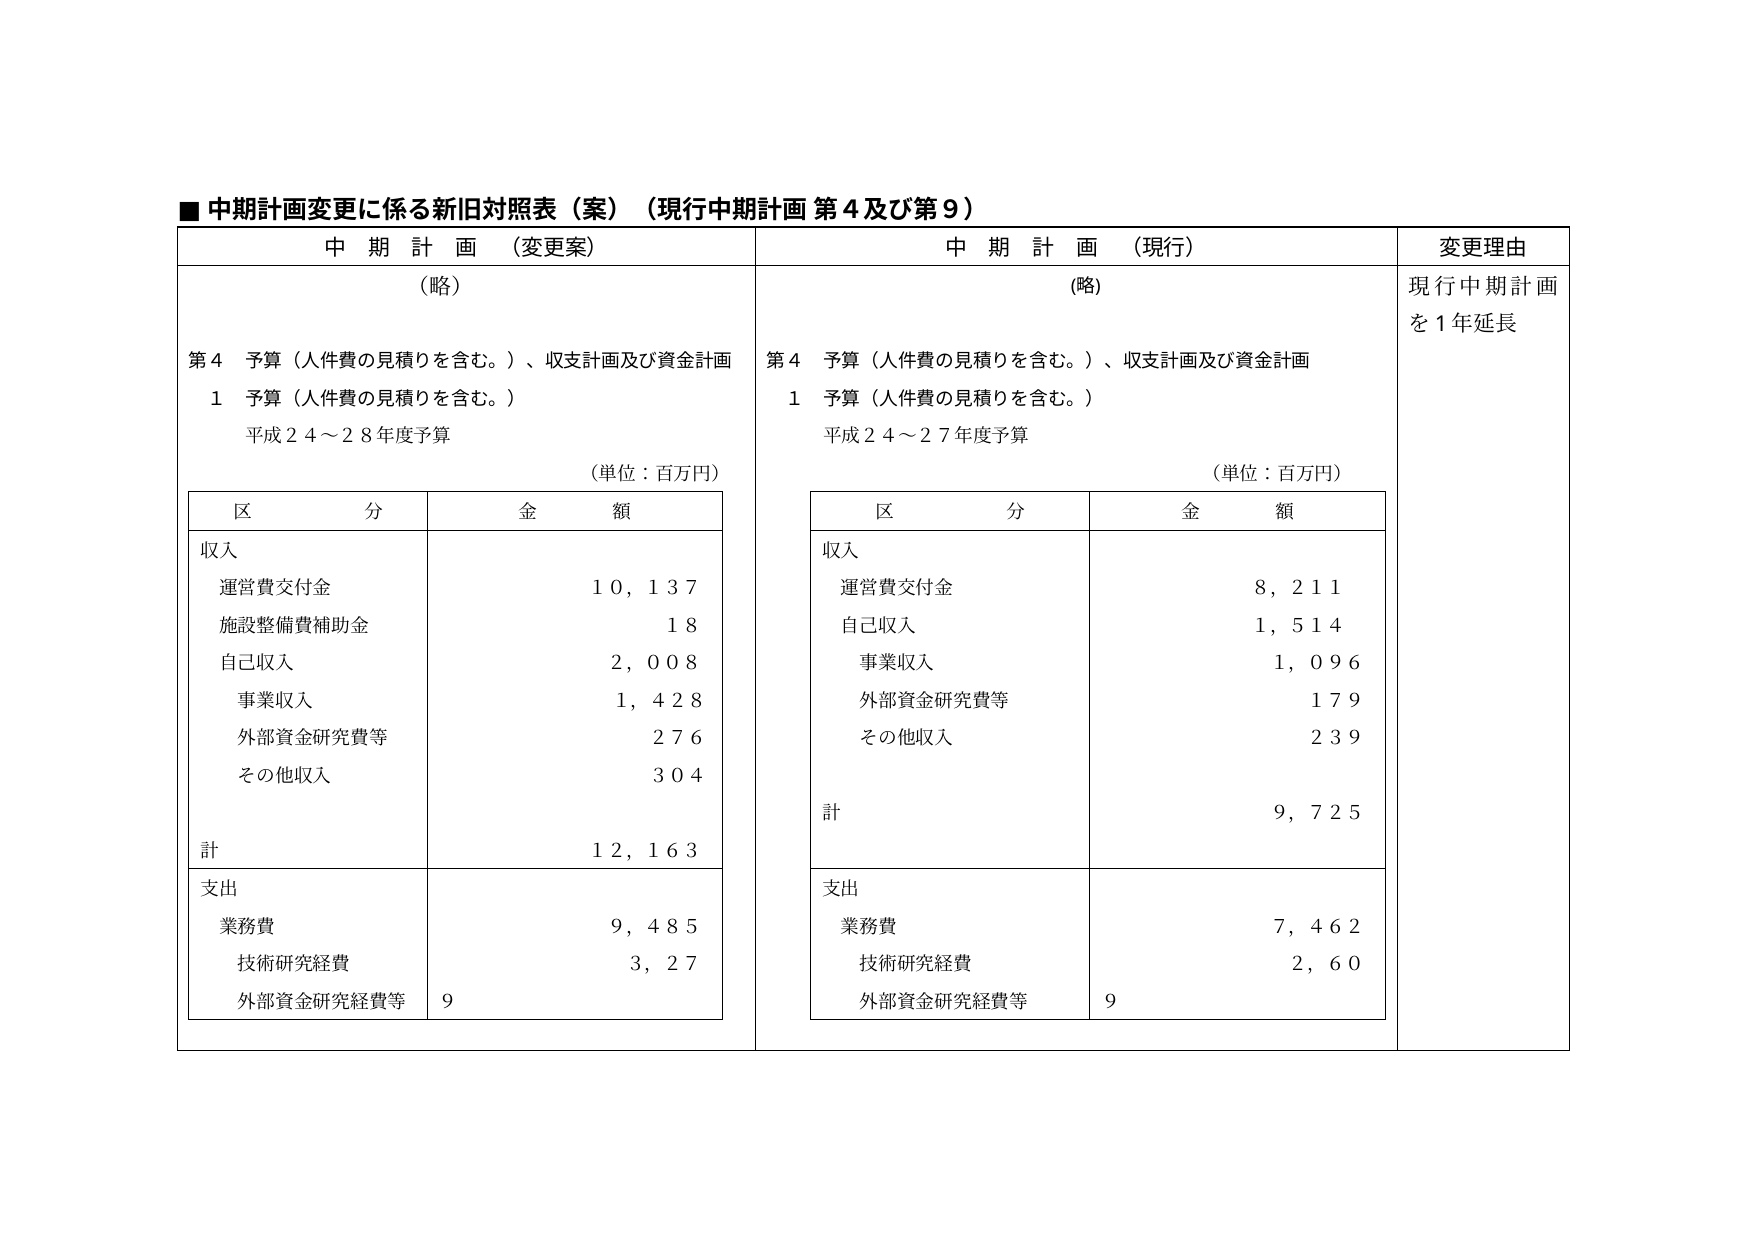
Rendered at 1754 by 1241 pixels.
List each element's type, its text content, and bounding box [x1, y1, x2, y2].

table_header 中 期 計 画 （変更案） [178, 228, 755, 265]
table_header 変更理由 [1398, 228, 1569, 265]
table_cell 現行中期計画を1年延長 [1398, 266, 1569, 1050]
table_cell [178, 266, 755, 1050]
table_header 中 期 計 画 （現行） [756, 228, 1397, 265]
text ■ 中期計画変更に係る新旧対照表（案）（現行中期計画 第４及び第９） [177, 189, 1547, 226]
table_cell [756, 266, 1397, 1050]
